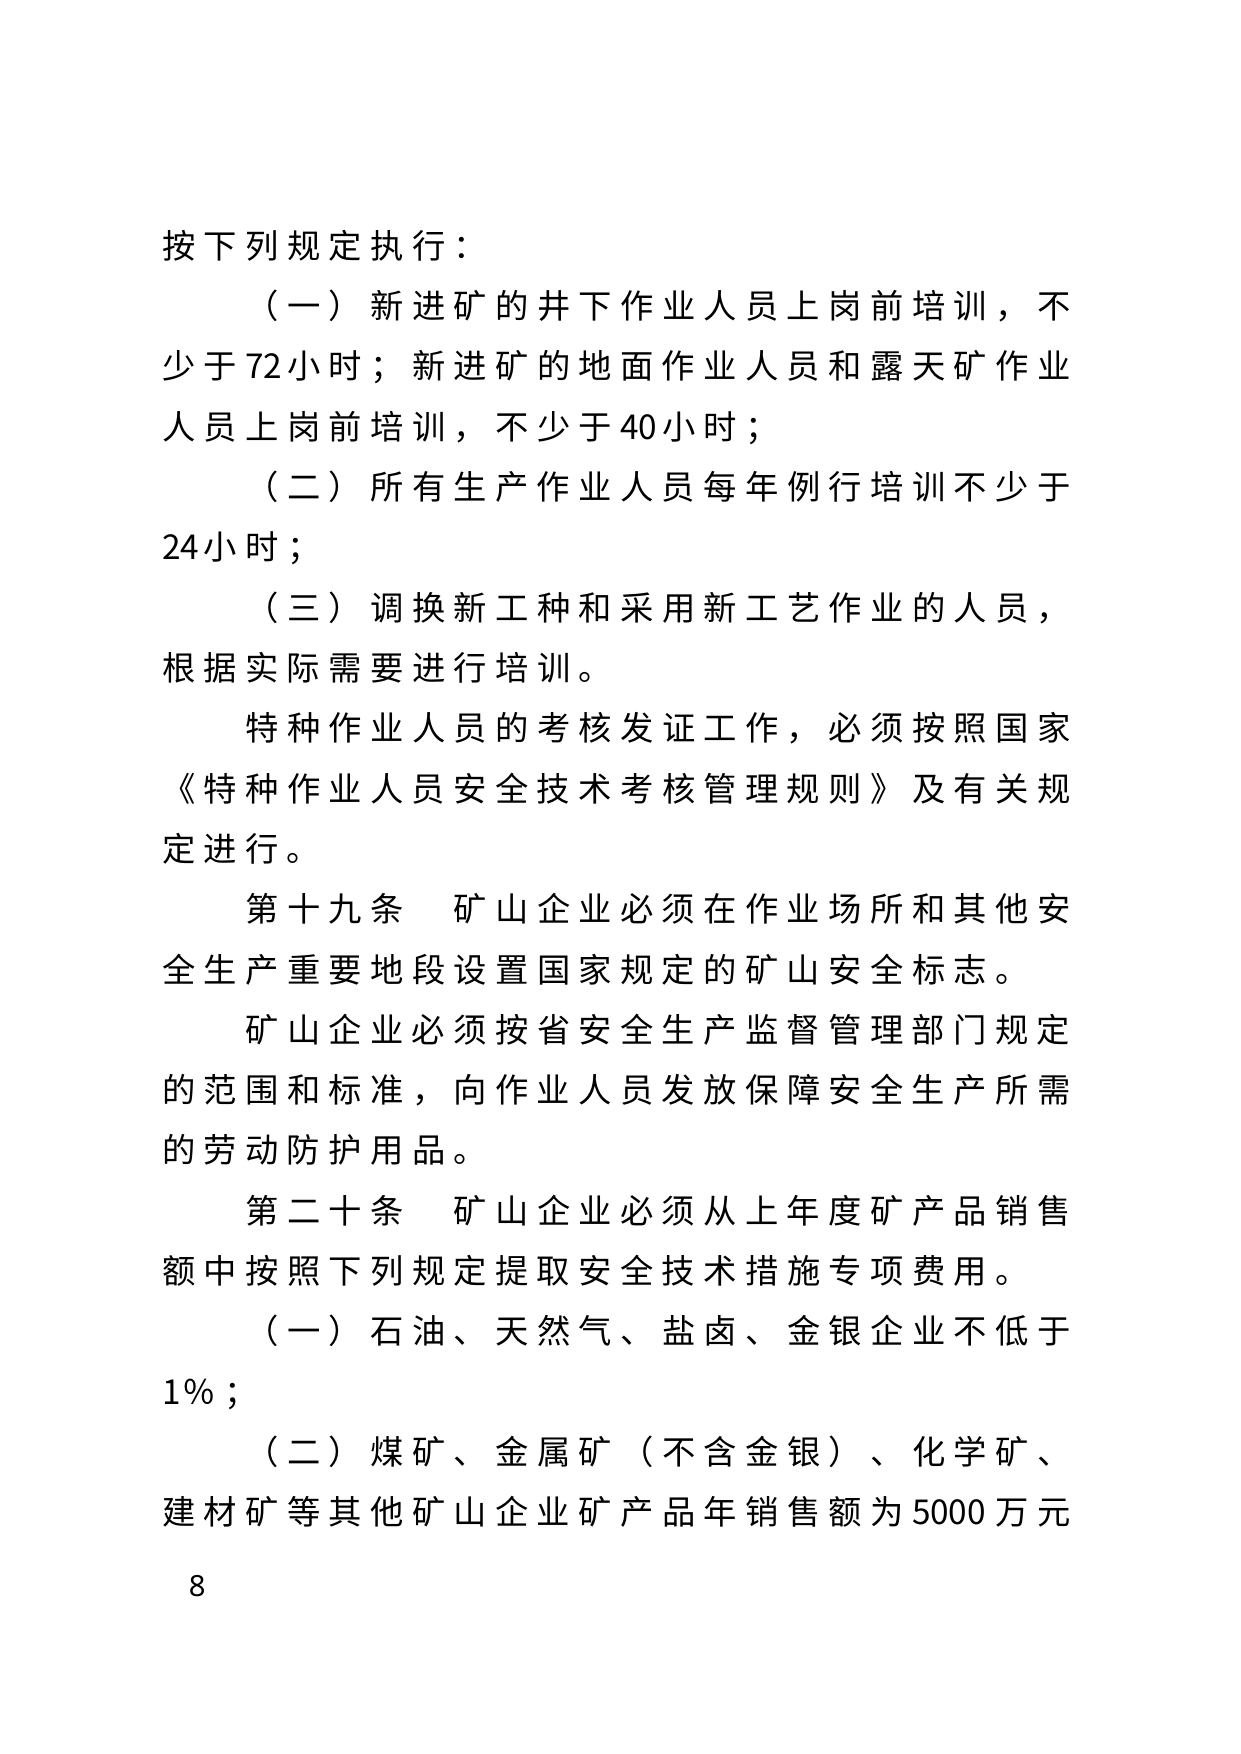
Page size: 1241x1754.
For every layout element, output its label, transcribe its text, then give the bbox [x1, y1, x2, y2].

text 特种作业人员的考核发证工作，必须按照国家《特种作业人员安全技术考核管理规则》及有关规定进行。 [162, 696, 1078, 877]
text （一）新进矿的井下作业人员上岗前培训，不少于72小时；新进矿的地面作业人员和露天矿作业人员上岗前培训，不少于40小时； [162, 274, 1078, 455]
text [162, 213, 1078, 274]
text （二）所有生产作业人员每年例行培训不少于24小时； [162, 455, 1078, 575]
text 第二十条 矿山企业必须从上年度矿产品销售额中按照下列规定提取安全技术措施专项费用。 [162, 1178, 1078, 1299]
text 矿山企业必须按省安全生产监督管理部门规定的范围和标准，向作业人员发放保障安全生产所需的劳动防护用品。 [162, 998, 1078, 1178]
text （三）调换新工种和采用新工艺作业的人员，根据实际需要进行培训。 [162, 575, 1078, 696]
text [162, 1420, 1078, 1540]
text 第十九条 矿山企业必须在作业场所和其他安全生产重要地段设置国家规定的矿山安全标志。 [162, 877, 1078, 998]
text （一）石油、天然气、盐卤、金银企业不低于1％； [162, 1299, 1078, 1420]
